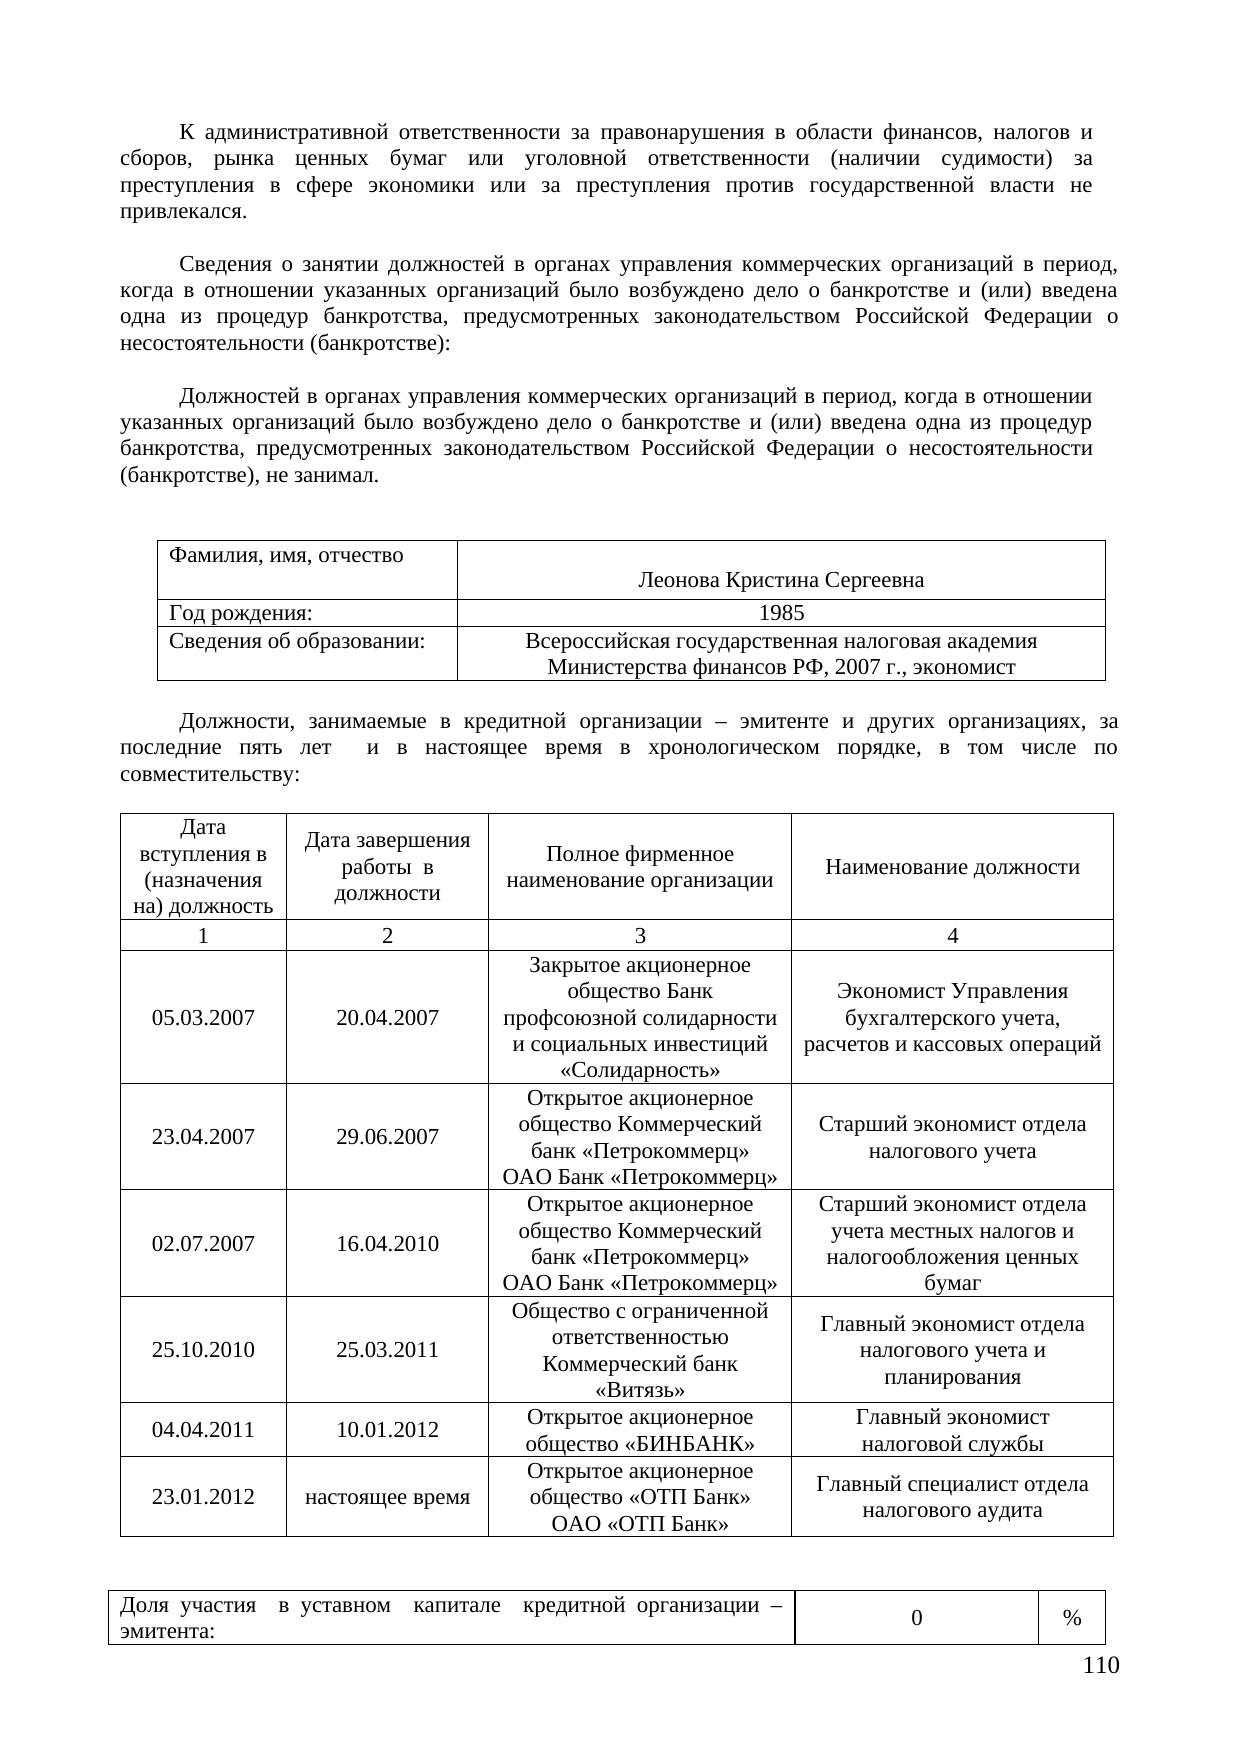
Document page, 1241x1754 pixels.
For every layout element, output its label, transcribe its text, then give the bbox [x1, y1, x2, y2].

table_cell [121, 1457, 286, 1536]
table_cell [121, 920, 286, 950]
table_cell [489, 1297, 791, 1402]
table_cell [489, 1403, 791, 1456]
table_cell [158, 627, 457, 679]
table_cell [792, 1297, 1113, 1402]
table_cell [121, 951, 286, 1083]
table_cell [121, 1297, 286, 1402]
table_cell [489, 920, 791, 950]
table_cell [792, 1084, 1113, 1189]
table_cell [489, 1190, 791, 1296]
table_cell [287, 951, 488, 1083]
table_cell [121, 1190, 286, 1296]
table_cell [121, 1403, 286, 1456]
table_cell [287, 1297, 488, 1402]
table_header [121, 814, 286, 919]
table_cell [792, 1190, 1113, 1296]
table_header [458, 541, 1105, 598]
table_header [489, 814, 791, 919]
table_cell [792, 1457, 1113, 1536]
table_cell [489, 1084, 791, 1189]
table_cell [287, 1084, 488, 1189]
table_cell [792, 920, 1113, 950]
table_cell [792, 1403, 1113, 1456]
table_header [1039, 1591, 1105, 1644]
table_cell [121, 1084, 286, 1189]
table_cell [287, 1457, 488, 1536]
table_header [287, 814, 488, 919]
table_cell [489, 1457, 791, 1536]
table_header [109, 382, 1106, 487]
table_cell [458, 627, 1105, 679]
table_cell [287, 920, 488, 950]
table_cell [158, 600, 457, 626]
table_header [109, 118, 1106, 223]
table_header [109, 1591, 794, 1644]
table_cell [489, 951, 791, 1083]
text Должности, занимаемые в кредитной организации – эмитенте и других организациях, за последние пять лет и в настоящее время в хронологическом порядке, в том числе по совместительству: [120, 707, 1120, 786]
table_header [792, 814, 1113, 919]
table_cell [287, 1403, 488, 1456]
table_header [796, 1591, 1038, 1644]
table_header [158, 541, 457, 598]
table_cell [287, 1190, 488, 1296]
text Сведения о занятии должностей в органах управления коммерческих организаций в период, когда в отношении указанных организаций было возбуждено дело о банкротстве и (или) введена одна из процедур банкротства, предусмотренных законодательством Российской Федерации о несостоятельности (банкротстве): [120, 250, 1120, 355]
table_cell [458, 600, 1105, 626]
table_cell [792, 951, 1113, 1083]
